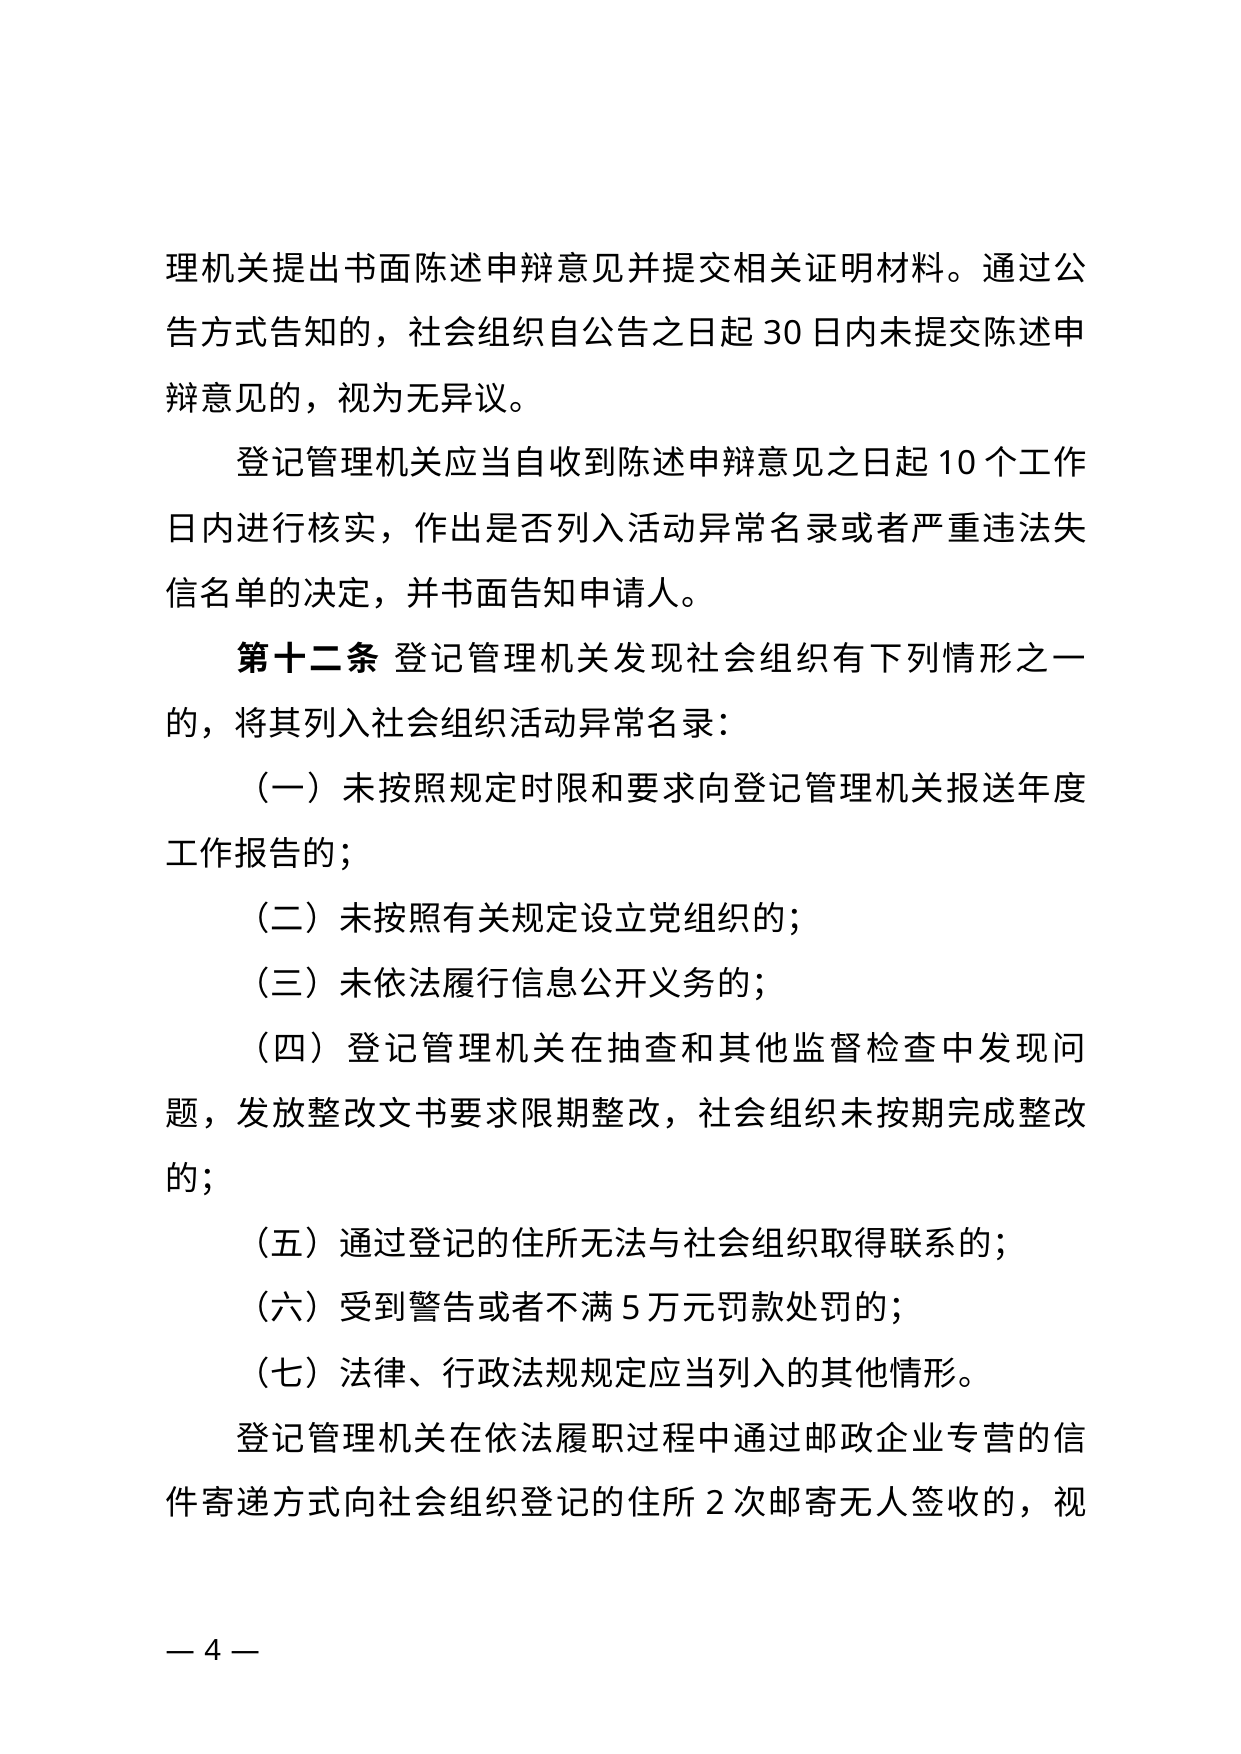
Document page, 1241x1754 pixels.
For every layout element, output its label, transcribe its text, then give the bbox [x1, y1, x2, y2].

text 第十二条 登记管理机关发现社会组织有下列情形之一的，将其列入社会组织活动异常名录： [165, 623, 1087, 753]
text （二）未按照有关规定设立党组织的； [165, 883, 1087, 948]
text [165, 233, 1087, 428]
text 登记管理机关应当自收到陈述申辩意见之日起10个工作日内进行核实，作出是否列入活动异常名录或者严重违法失信名单的决定，并书面告知申请人。 [165, 428, 1087, 623]
text （四）登记管理机关在抽查和其他监督检查中发现问题，发放整改文书要求限期整改，社会组织未按期完成整改的； [165, 1013, 1087, 1208]
text （六）受到警告或者不满5万元罚款处罚的； [165, 1273, 1087, 1338]
text （一）未按照规定时限和要求向登记管理机关报送年度工作报告的； [165, 753, 1087, 883]
text （五）通过登记的住所无法与社会组织取得联系的； [165, 1208, 1087, 1273]
text （七）法律、行政法规规定应当列入的其他情形。 [165, 1338, 1087, 1403]
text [165, 1403, 1087, 1533]
text （三）未依法履行信息公开义务的； [165, 948, 1087, 1013]
